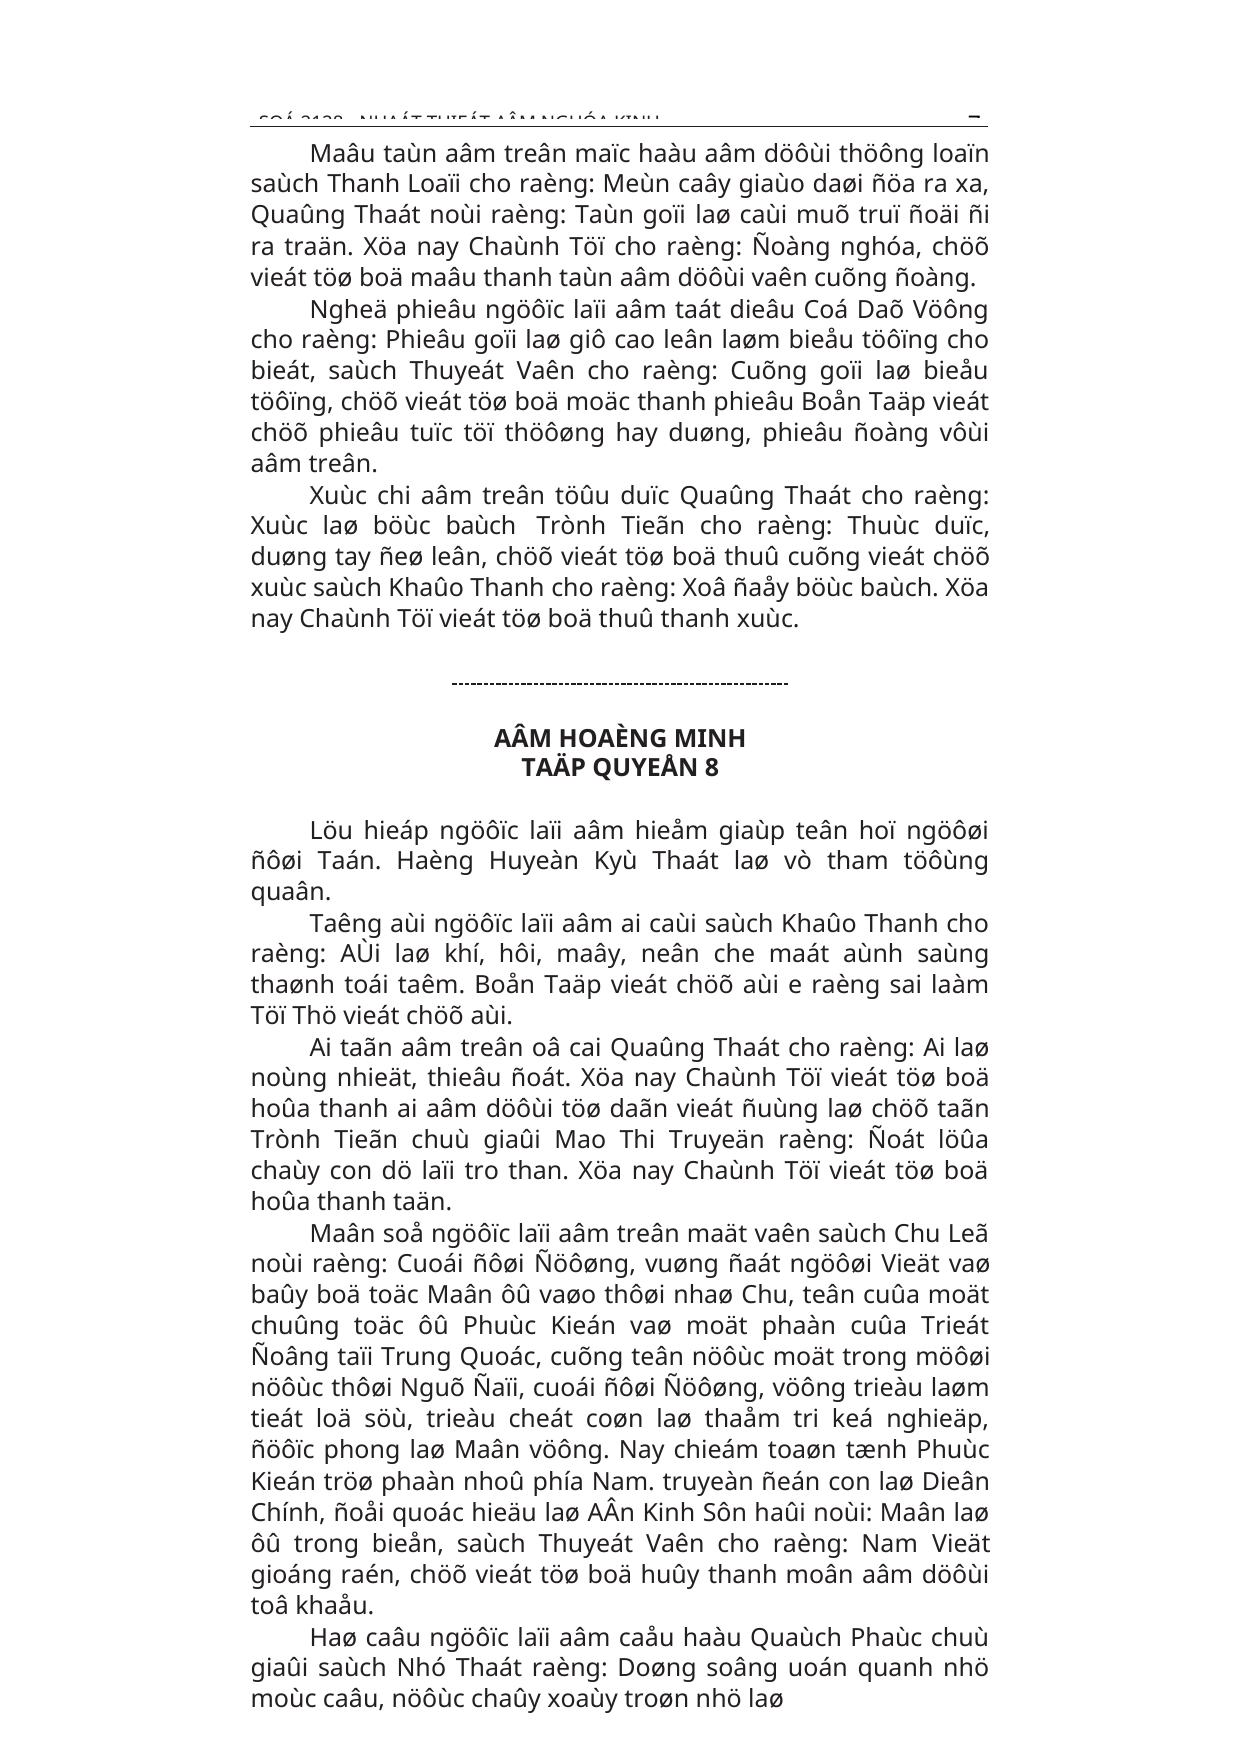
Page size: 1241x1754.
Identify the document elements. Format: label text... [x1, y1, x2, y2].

text Löu hieáp ngöôïc laïi aâm hieåm giaùp teân hoï ngöôøi ñôøi Taán. Haèng Huyeàn Kyù Thaát laø vò tham töôùng quaân. [250, 815, 990, 908]
subtitle AÂM HOAÈNG MINH TAÄP QUYEÅN 8 [481, 723, 759, 784]
text Ai taãn aâm treân oâ cai Quaûng Thaát cho raèng: Ai laø noùng nhieät, thieâu ñoát. Xöa nay Chaùnh Töï vieát töø boä hoûa thanh ai aâm döôùi töø daãn vieát ñuùng laø chöõ taãn Trònh Tieãn chuù giaûi Mao Thi Truyeän raèng: Ñoát löûa chaùy con dö laïi tro than. Xöa nay Chaùnh Töï vieát töø boä hoûa thanh taän. [250, 1032, 990, 1218]
text Taêng aùi ngöôïc laïi aâm ai caùi saùch Khaûo Thanh cho raèng: AÙi laø khí, hôi, maây, neân che maát aùnh saùng thaønh toái taêm. Boån Taäp vieát chöõ aùi e raèng sai laàm Töï Thö vieát chöõ aùi. [250, 908, 990, 1032]
text Maân soå ngöôïc laïi aâm treân maät vaên saùch Chu Leã noùi raèng: Cuoái ñôøi Ñöôøng, vuøng ñaát ngöôøi Vieät vaø baûy boä toäc Maân ôû vaøo thôøi nhaø Chu, teân cuûa moät chuûng toäc ôû Phuùc Kieán vaø moät phaàn cuûa Trieát Ñoâng taïi Trung Quoác, cuõng teân nöôùc moät trong möôøi nöôùc thôøi Nguõ Ñaïi, cuoái ñôøi Ñöôøng, vöông trieàu laøm tieát loä söù, trieàu cheát coøn laø thaåm tri keá nghieäp, ñöôïc phong laø Maân vöông. Nay chieám toaøn tænh Phuùc Kieán tröø phaàn nhoû phía Nam. truyeàn ñeán con laø Dieân Chính, ñoåi quoác hieäu laø AÂn Kinh Sôn haûi noùi: Maân laø ôû trong bieån, saùch Thuyeát Vaên cho raèng: Nam Vieät gioáng raén, chöõ vieát töø boä huûy thanh moân aâm döôùi toâ khaåu. [250, 1218, 990, 1621]
text Xuùc chi aâm treân töûu duïc Quaûng Thaát cho raèng: Xuùc laø böùc baùch Trònh Tieãn cho raèng: Thuùc duïc, duøng tay ñeø leân, chöõ vieát töø boä thuû cuõng vieát chöõ xuùc saùch Khaûo Thanh cho raèng: Xoâ ñaåy böùc baùch. Xöa nay Chaùnh Töï vieát töø boä thuû thanh xuùc. [250, 479, 990, 634]
text Ngheä phieâu ngöôïc laïi aâm taát dieâu Coá Daõ Vöông cho raèng: Phieâu goïi laø giô cao leân laøm bieåu töôïng cho bieát, saùch Thuyeát Vaên cho raèng: Cuõng goïi laø bieåu töôïng, chöõ vieát töø boä moäc thanh phieâu Boån Taäp vieát chöõ phieâu tuïc töï thöôøng hay duøng, phieâu ñoàng vôùi aâm treân. [250, 293, 990, 479]
text Maâu taùn aâm treân maïc haàu aâm döôùi thöông loaïn saùch Thanh Loaïi cho raèng: Meùn caây giaùo daøi ñöa ra xa, Quaûng Thaát noùi raèng: Taùn goïi laø caùi muõ truï ñoäi ñi ra traän. Xöa nay Chaùnh Töï cho raèng: Ñoàng nghóa, chöõ vieát töø boä maâu thanh taùn aâm döôùi vaên cuõng ñoàng. [250, 138, 990, 293]
text Haø caâu ngöôïc laïi aâm caåu haàu Quaùch Phaùc chuù giaûi saùch Nhó Thaát raèng: Doøng soâng uoán quanh nhö moùc caâu, nöôùc chaûy xoaùy troøn nhö laø [250, 1621, 990, 1714]
